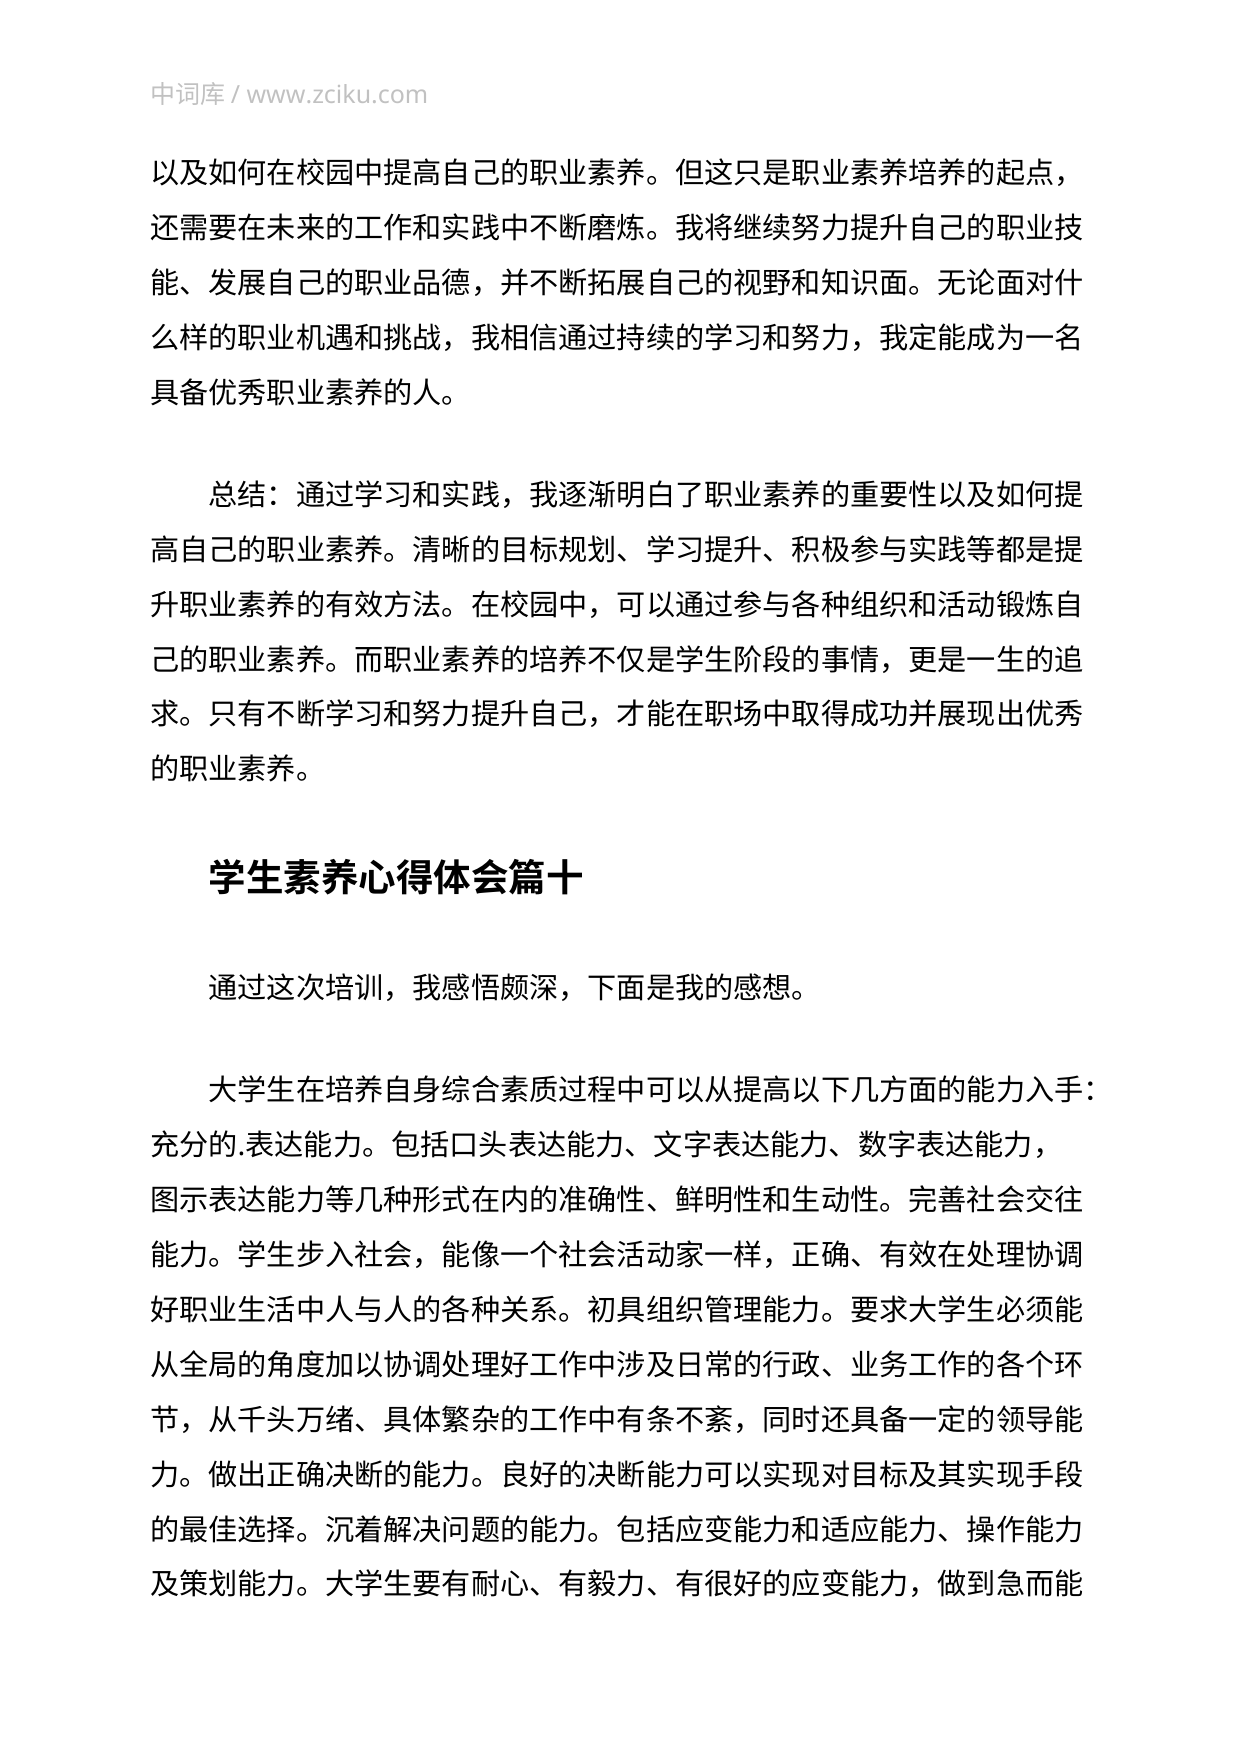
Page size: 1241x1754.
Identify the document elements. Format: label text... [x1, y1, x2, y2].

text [150, 150, 1090, 412]
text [150, 1067, 1090, 1603]
text 学生素养心得体会篇十 [150, 848, 1090, 902]
text 总结：通过学习和实践，我逐渐明白了职业素养的重要性以及如何提高自己的职业素养。清晰的目标规划、学习提升、积极参与实践等都是提升职业素养的有效方法。在校园中，可以通过参与各种组织和活动锻炼自己的职业素养。而职业素养的培养不仅是学生阶段的事情，更是一生的追求。只有不断学习和努力提升自己，才能在职场中取得成功并展现出优秀的职业素养。 [150, 471, 1090, 788]
text 通过这次培训，我感悟颇深，下面是我的感想。 [150, 965, 1090, 1007]
